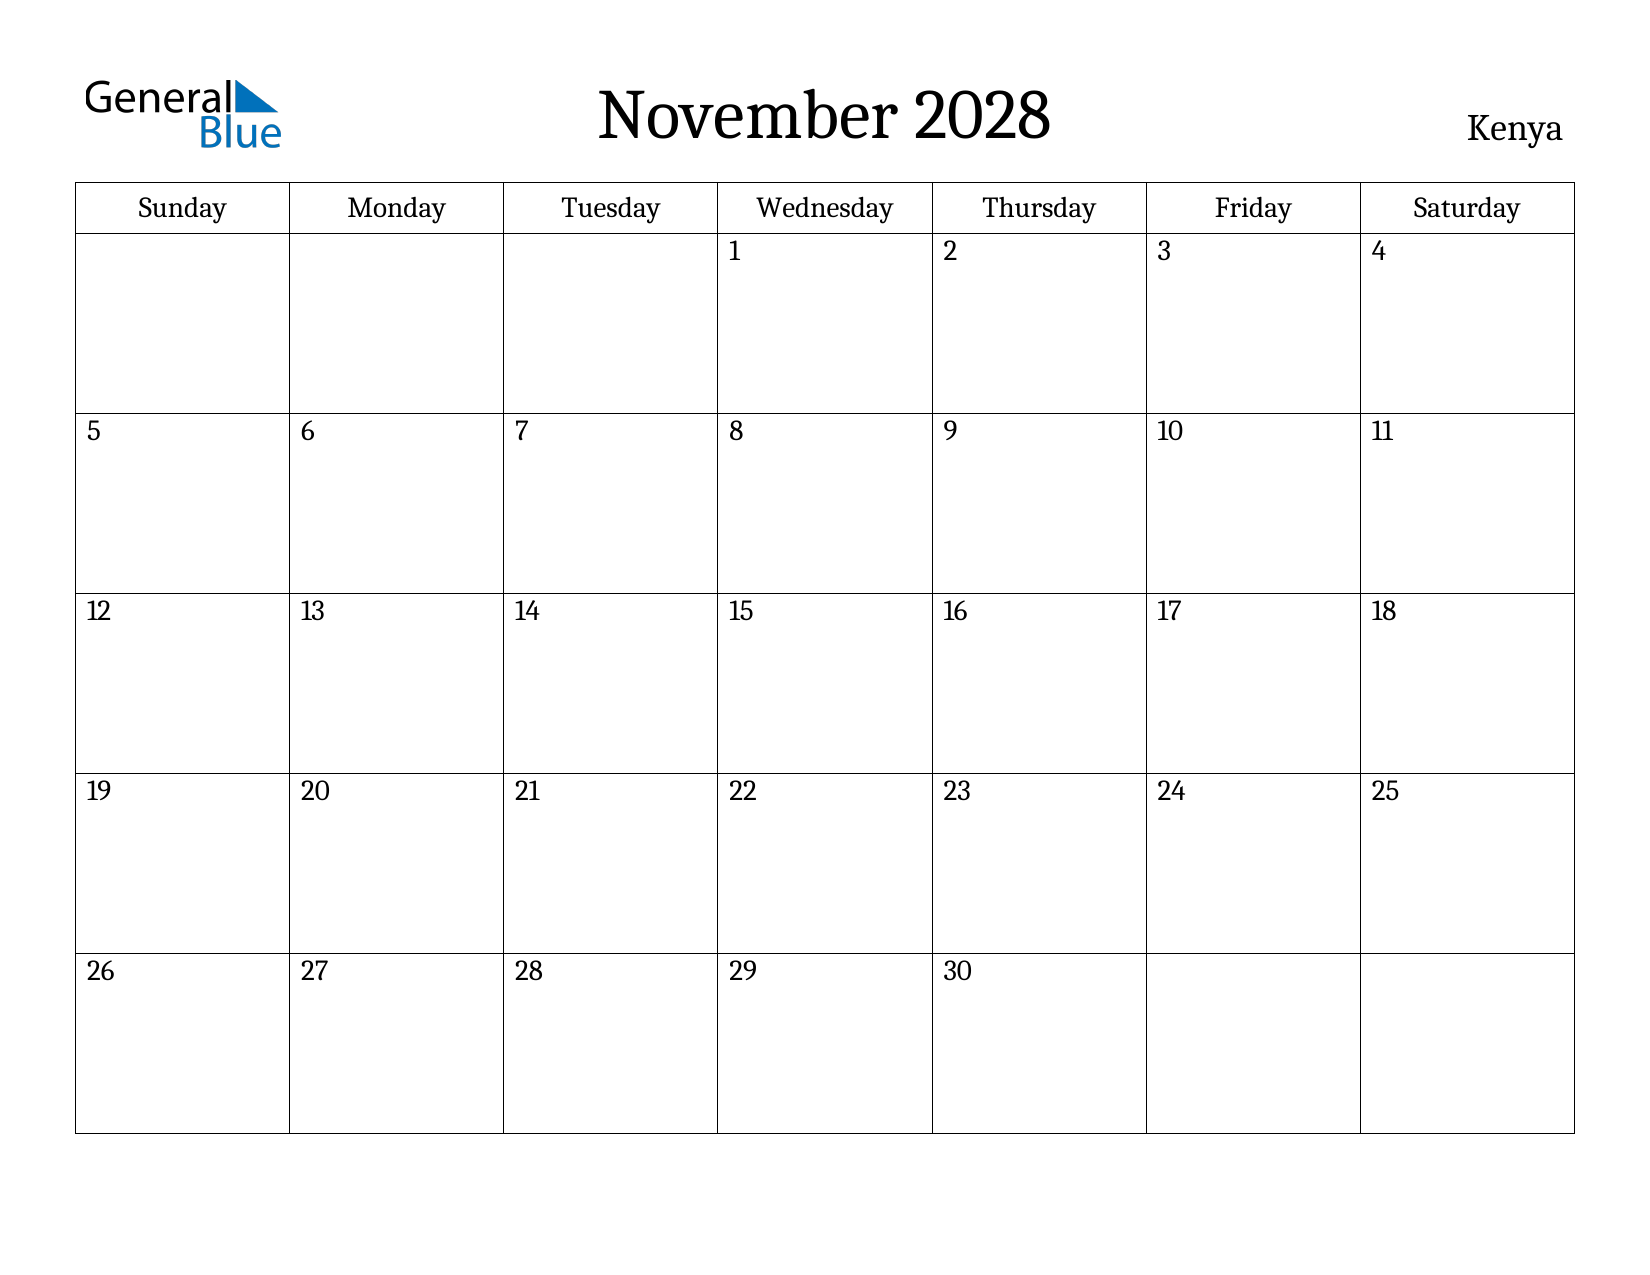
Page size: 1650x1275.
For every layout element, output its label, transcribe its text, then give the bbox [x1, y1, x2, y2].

table_cell 8 [718, 414, 932, 447]
table_cell Thursday [933, 183, 1146, 233]
table_cell 18 [1361, 594, 1574, 627]
table_cell 11 [1361, 414, 1574, 447]
table_cell [1361, 627, 1574, 773]
table_cell 4 [1361, 234, 1574, 267]
table_cell 21 [504, 774, 717, 807]
table_cell [1361, 954, 1574, 987]
table_cell Tuesday [504, 183, 717, 233]
picture [86, 80, 281, 148]
table_cell 23 [933, 774, 1146, 807]
table_cell [933, 808, 1146, 953]
table_cell [290, 267, 503, 413]
table_cell [1147, 627, 1360, 773]
table_cell [1361, 988, 1574, 1133]
table_header November 2028 [504, 75, 1146, 182]
table_header [76, 75, 503, 182]
table_cell 19 [76, 774, 289, 807]
table_cell [1147, 448, 1360, 593]
table_cell 3 [1147, 234, 1360, 267]
table_cell [1147, 988, 1360, 1133]
table_cell 14 [504, 594, 717, 627]
table_cell [1361, 808, 1574, 953]
table_cell [718, 627, 932, 773]
table_cell [76, 808, 289, 953]
table_cell 27 [290, 954, 503, 987]
table_cell [1361, 448, 1574, 593]
table_cell [290, 627, 503, 773]
table_cell [504, 234, 717, 267]
table_cell 25 [1361, 774, 1574, 807]
table_cell 20 [290, 774, 503, 807]
table_cell Friday [1147, 183, 1360, 233]
table_cell [504, 808, 717, 953]
table_cell [718, 808, 932, 953]
table_cell [1147, 954, 1360, 987]
table_cell 28 [504, 954, 717, 987]
table_cell [76, 988, 289, 1133]
table_cell [76, 267, 289, 413]
table_header Kenya [1146, 75, 1574, 182]
table_cell 9 [933, 414, 1146, 447]
table_cell Monday [290, 183, 503, 233]
table_cell 2 [933, 234, 1146, 267]
table_cell [718, 267, 932, 413]
table_cell 22 [718, 774, 932, 807]
table_cell 15 [718, 594, 932, 627]
table_cell [933, 627, 1146, 773]
table_cell [290, 234, 503, 267]
table_cell [290, 448, 503, 593]
table_cell [933, 267, 1146, 413]
table_cell 16 [933, 594, 1146, 627]
table_cell [76, 234, 289, 267]
table_cell [290, 808, 503, 953]
table_cell 26 [76, 954, 289, 987]
table_cell [933, 448, 1146, 593]
table_cell 17 [1147, 594, 1360, 627]
table_cell Sunday [76, 183, 289, 233]
table_cell [504, 448, 717, 593]
table_cell 30 [933, 954, 1146, 987]
table_cell 6 [290, 414, 503, 447]
table_cell 24 [1147, 774, 1360, 807]
table_cell 29 [718, 954, 932, 987]
table_cell 7 [504, 414, 717, 447]
table_cell [290, 988, 503, 1133]
table_cell 10 [1147, 414, 1360, 447]
table_cell [1147, 808, 1360, 953]
table_cell 12 [76, 594, 289, 627]
table_cell 1 [718, 234, 932, 267]
table_cell Wednesday [718, 183, 932, 233]
table_cell 5 [76, 414, 289, 447]
table_cell [504, 267, 717, 413]
table_cell [933, 988, 1146, 1133]
table_cell [1147, 267, 1360, 413]
table_cell [76, 627, 289, 773]
table_cell 13 [290, 594, 503, 627]
table_cell Saturday [1361, 183, 1574, 233]
table_cell [504, 988, 717, 1133]
table_cell [718, 988, 932, 1133]
table_cell [504, 627, 717, 773]
table_cell [1361, 267, 1574, 413]
table_cell [76, 448, 289, 593]
table_cell [718, 448, 932, 593]
